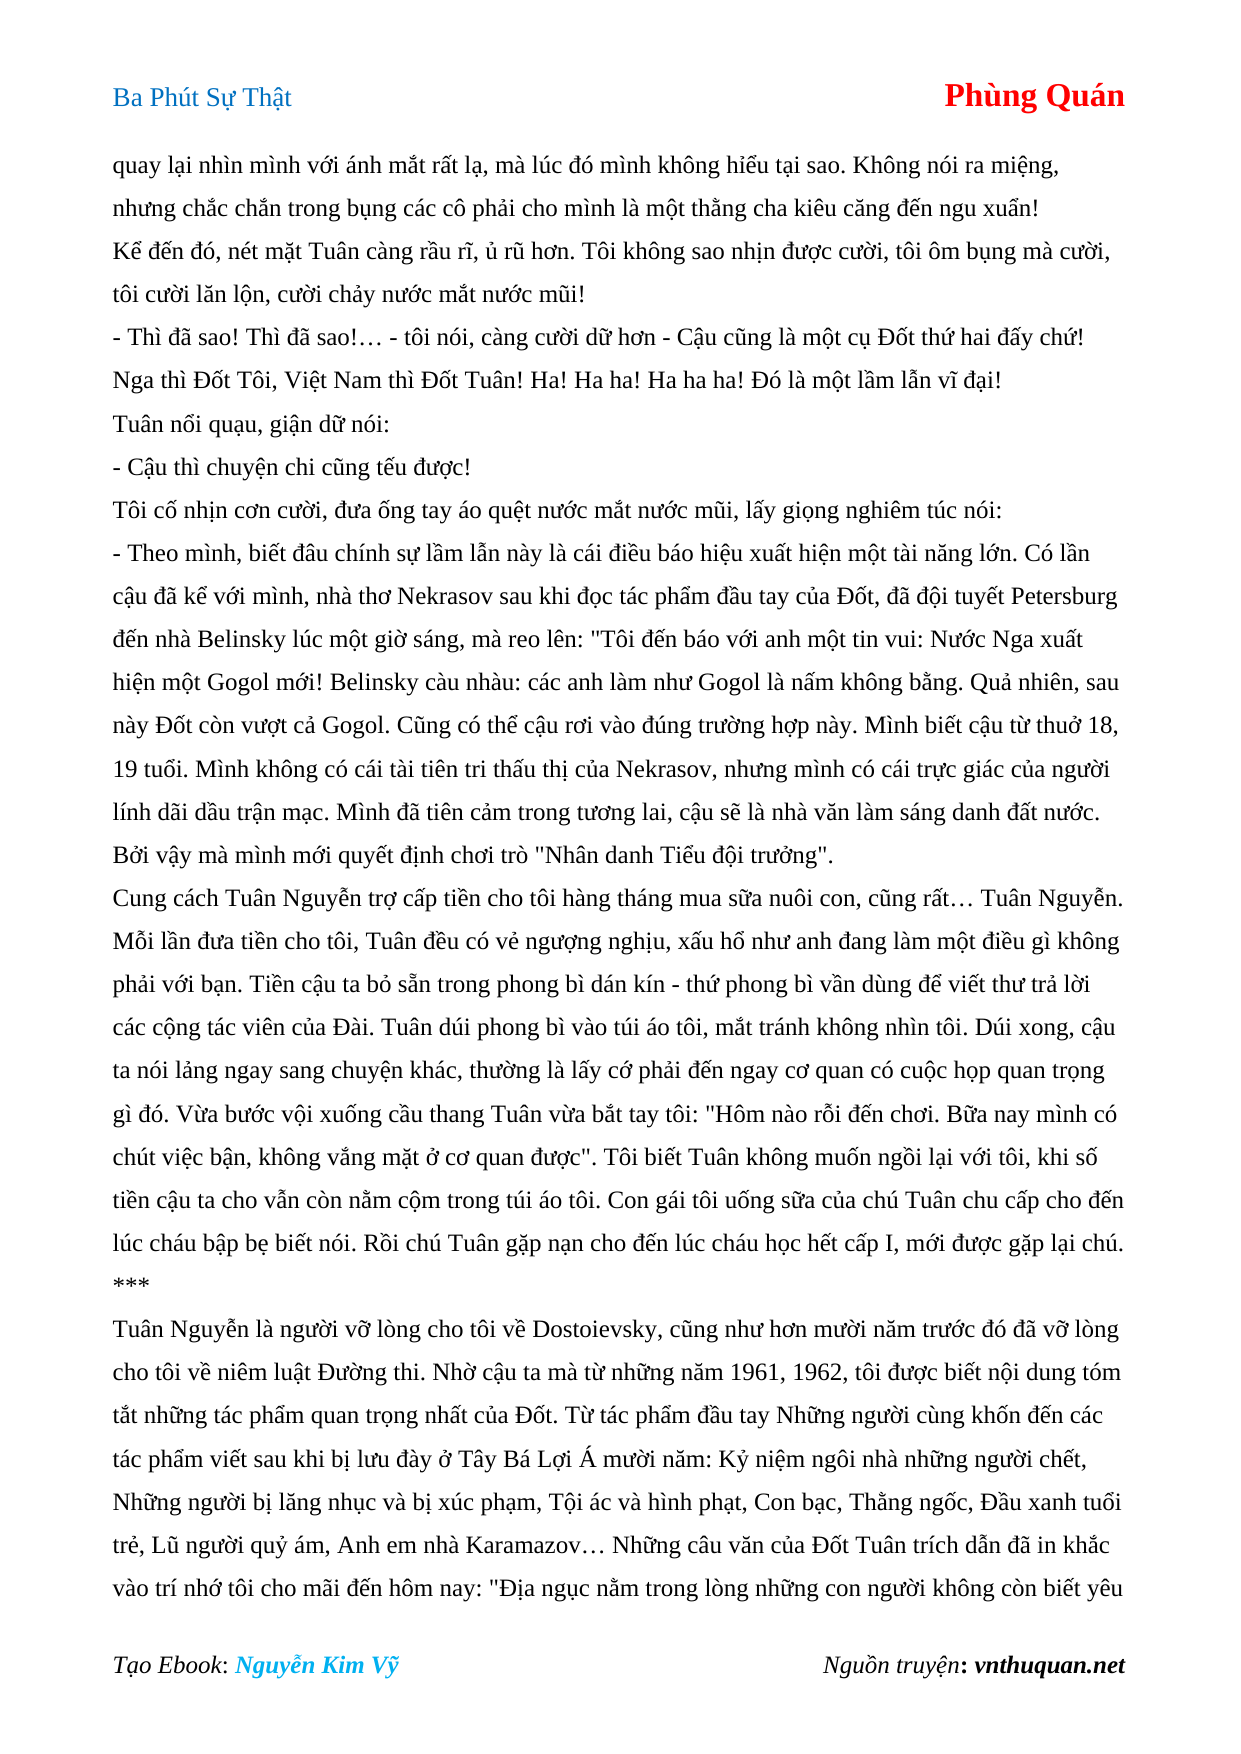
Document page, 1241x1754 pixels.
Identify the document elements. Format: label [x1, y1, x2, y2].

text [112, 150, 1128, 1602]
